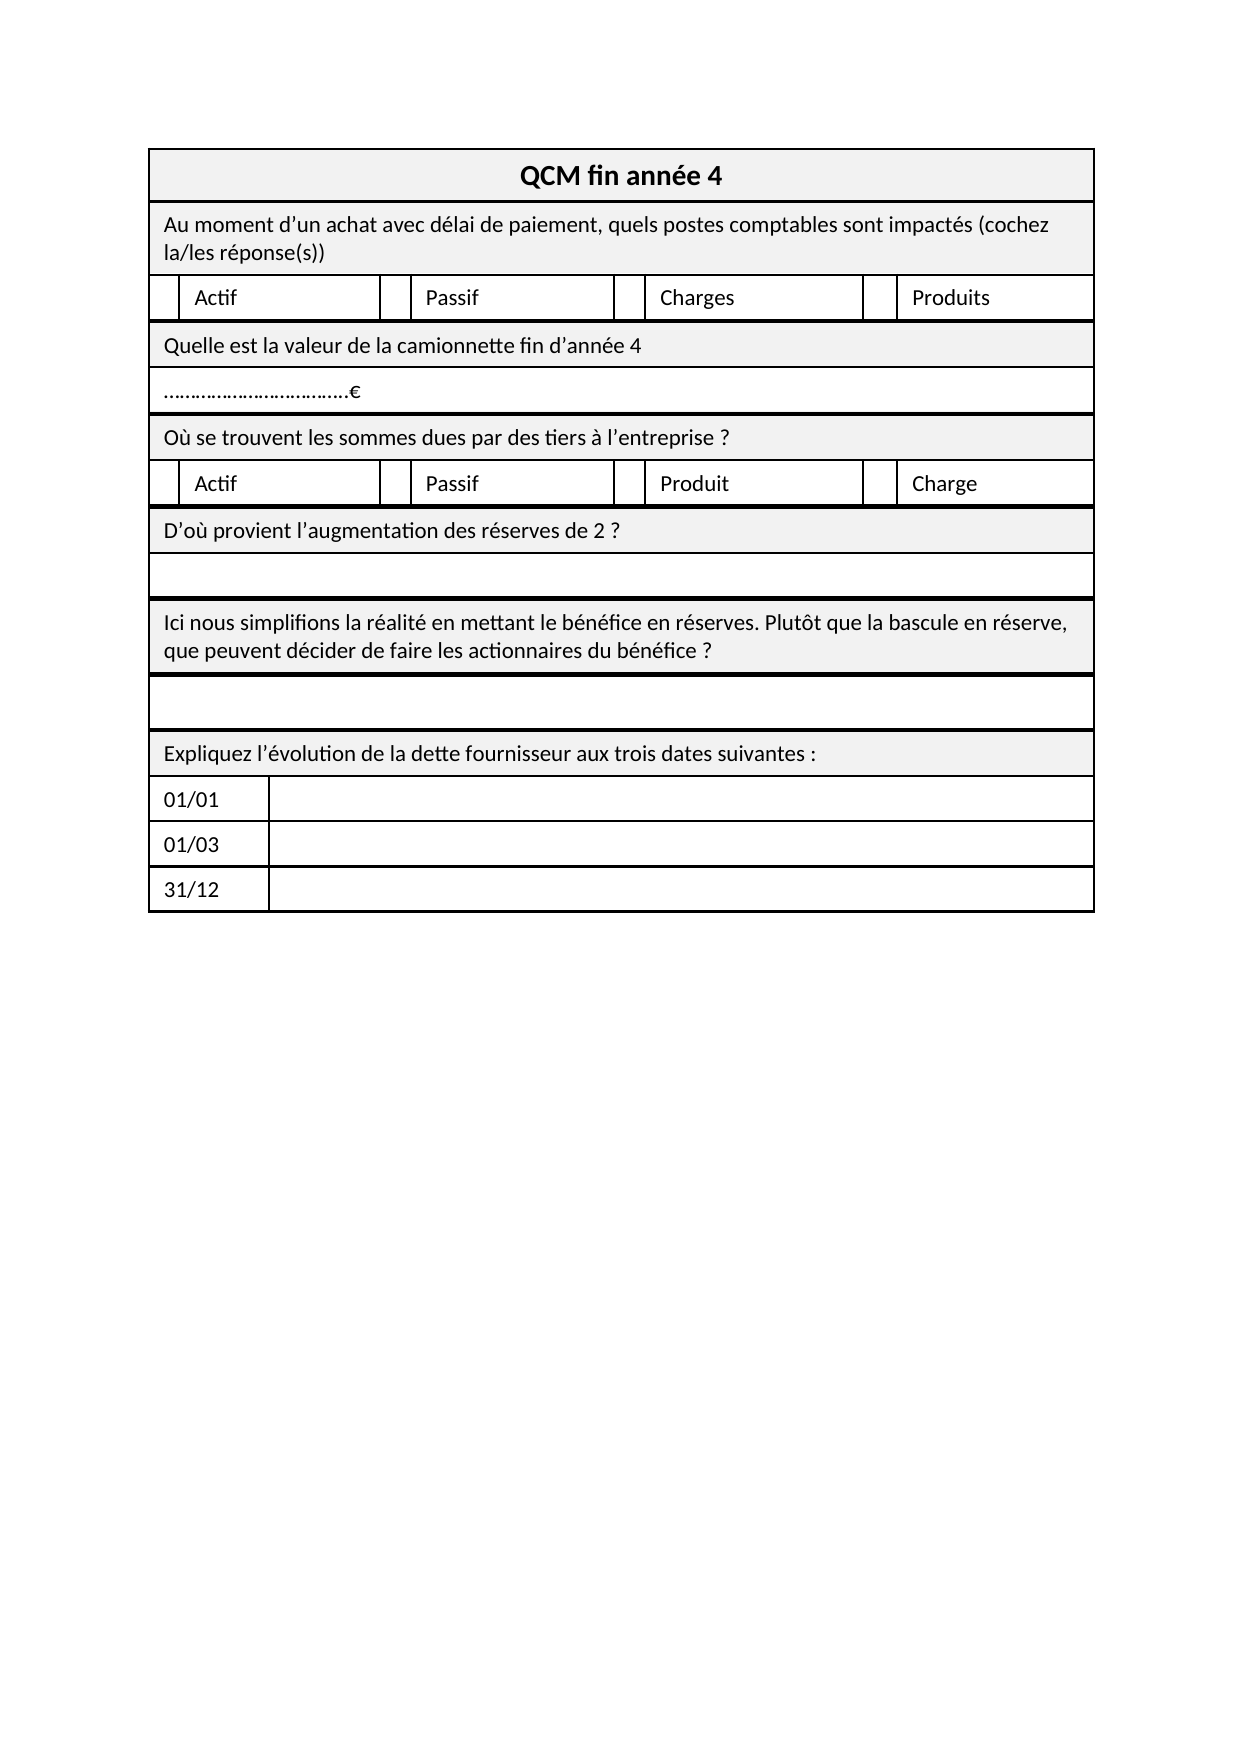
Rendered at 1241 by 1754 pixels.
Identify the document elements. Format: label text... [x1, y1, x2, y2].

table_cell 31/12 [150, 868, 268, 910]
table_cell Où se trouvent les sommes dues par des tiers à l’entreprise ? [150, 416, 1093, 459]
table_cell [150, 276, 178, 318]
table_cell [150, 677, 1093, 727]
table_cell D’où provient l’augmentation des réserves de 2 ? [150, 509, 1093, 552]
table_cell Expliquez l’évolution de la dette fournisseur aux trois dates suivantes : [150, 732, 1093, 775]
table_cell [615, 461, 644, 504]
table_cell Charges [646, 276, 862, 318]
table_cell Passif [412, 461, 613, 504]
table_cell Charge [898, 461, 1093, 504]
table_cell [615, 276, 644, 318]
table_cell [150, 554, 1093, 596]
table_cell 01/01 [150, 777, 268, 820]
table_cell [381, 461, 410, 504]
table_cell [864, 276, 896, 318]
table_cell Produits [898, 276, 1093, 318]
table_header QCM fin année 4 [150, 150, 1093, 200]
table_cell ……………………………..€ [150, 368, 1093, 411]
table_cell Ici nous simplifions la réalité en mettant le bénéfice en réserves. Plutôt que la bascule en réserve, que peuvent décider de faire les actionnaires du bénéfice ? [150, 601, 1093, 672]
table_cell Passif [412, 276, 613, 318]
table_cell [150, 461, 178, 504]
table_cell Produit [646, 461, 862, 504]
table_cell [270, 868, 1093, 910]
table_cell [381, 276, 410, 318]
table_cell Quelle est la valeur de la camionnette fin d’année 4 [150, 323, 1093, 366]
table_cell [270, 777, 1093, 820]
table_cell Actif [180, 276, 379, 318]
table_cell Au moment d’un achat avec délai de paiement, quels postes comptables sont impactés (cochez la/les réponse(s)) [150, 203, 1093, 273]
table_cell Actif [180, 461, 379, 504]
table_cell [864, 461, 896, 504]
table_cell [270, 822, 1093, 865]
table_cell 01/03 [150, 822, 268, 865]
